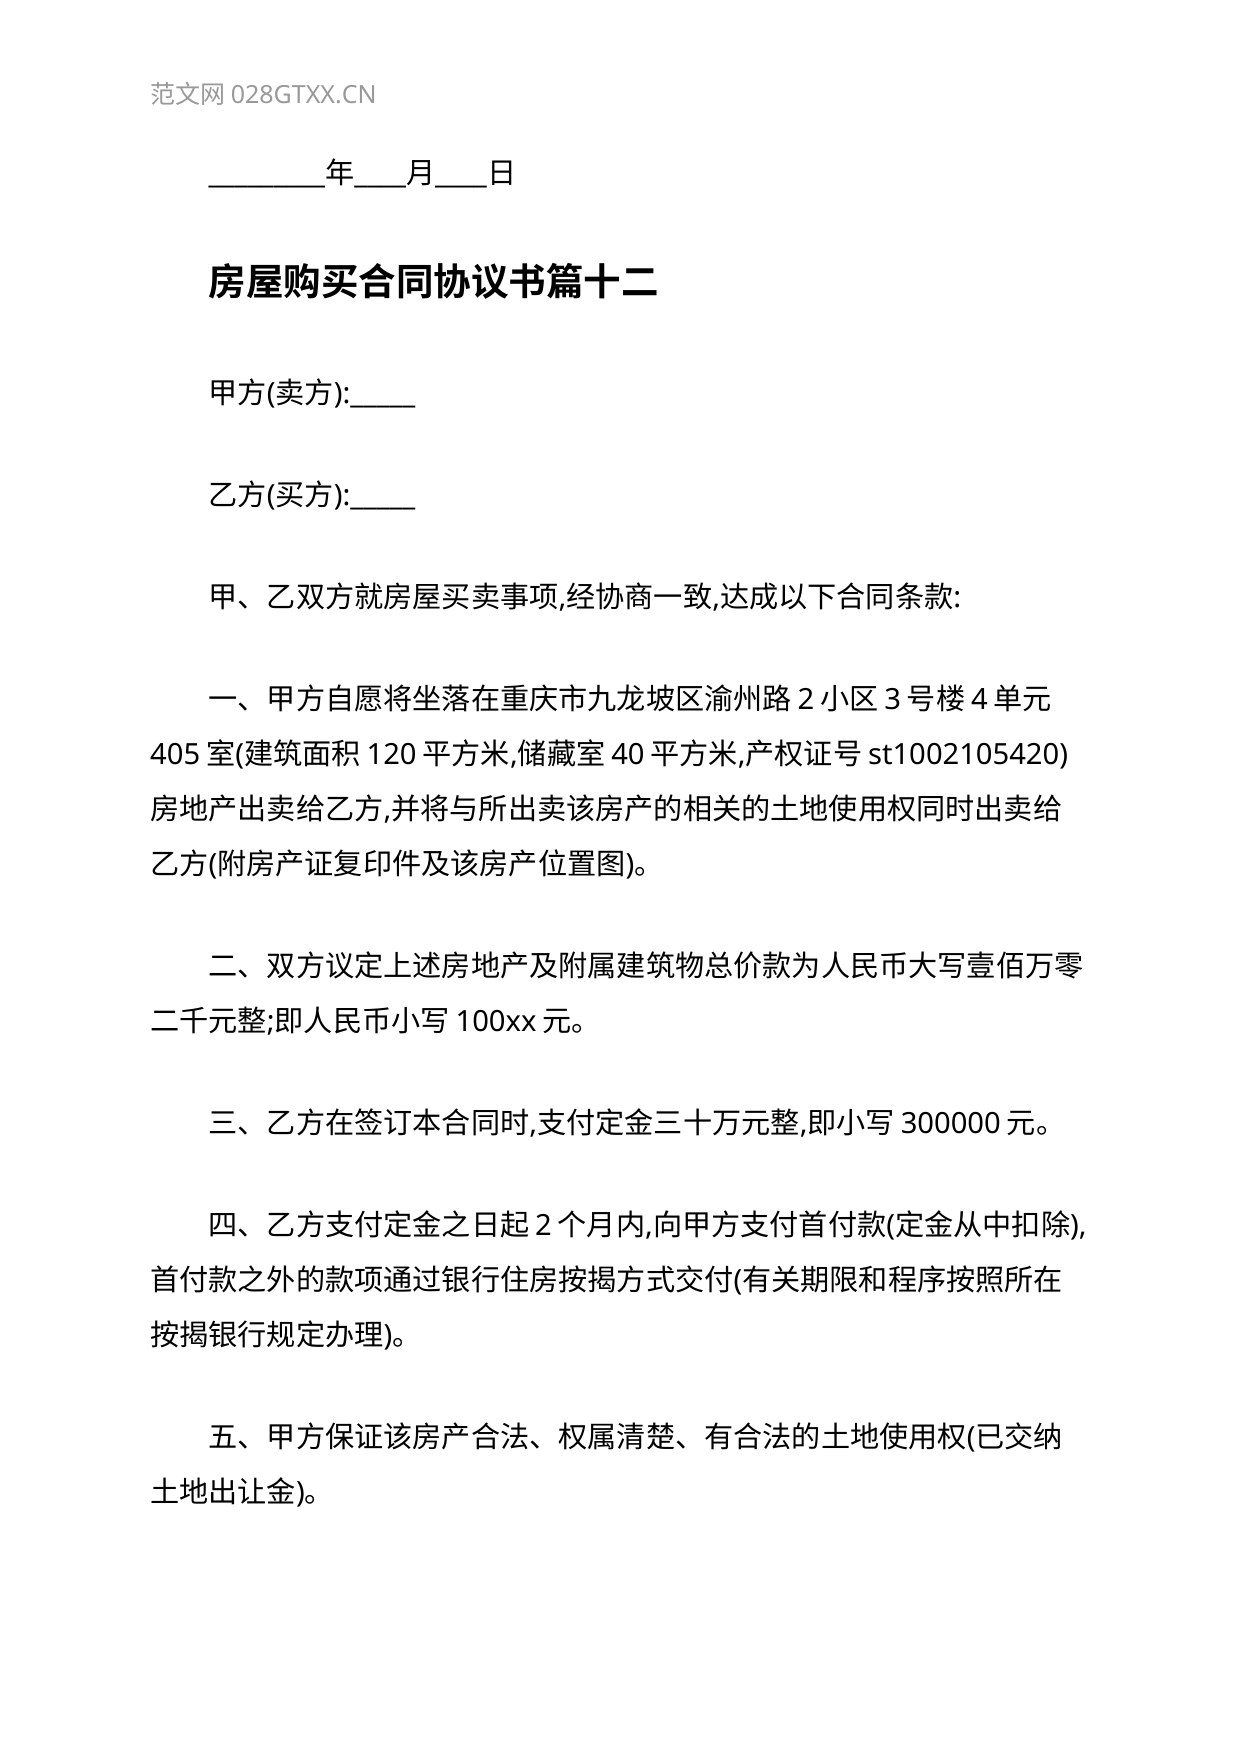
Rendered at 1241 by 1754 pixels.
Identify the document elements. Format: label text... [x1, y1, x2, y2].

text 房屋购买合同协议书篇十二 [150, 252, 1090, 306]
text 甲方(卖方):_____ [150, 369, 1090, 412]
text 一、甲方自愿将坐落在重庆市九龙坡区渝州路2小区3号楼4单元405室(建筑面积120平方米,储藏室40平方米,产权证号st1002105420)房地产出卖给乙方,并将与所出卖该房产的相关的土地使用权同时出卖给乙方(附房产证复印件及该房产位置图)。 [150, 675, 1090, 883]
text 甲、乙双方就房屋买卖事项,经协商一致,达成以下合同条款: [150, 573, 1090, 616]
text _________年____月____日 [150, 150, 1090, 192]
text 二、双方议定上述房地产及附属建筑物总价款为人民币大写壹佰万零二千元整;即人民币小写100xx元。 [150, 942, 1090, 1039]
text 乙方(买方):_____ [150, 471, 1090, 514]
text 三、乙方在签订本合同时,支付定金三十万元整,即小写300000元。 [150, 1099, 1090, 1142]
text 五、甲方保证该房产合法、权属清楚、有合法的土地使用权(已交纳土地出让金)。 [150, 1413, 1090, 1511]
text 四、乙方支付定金之日起2个月内,向甲方支付首付款(定金从中扣除),首付款之外的款项通过银行住房按揭方式交付(有关期限和程序按照所在按揭银行规定办理)。 [150, 1201, 1090, 1353]
